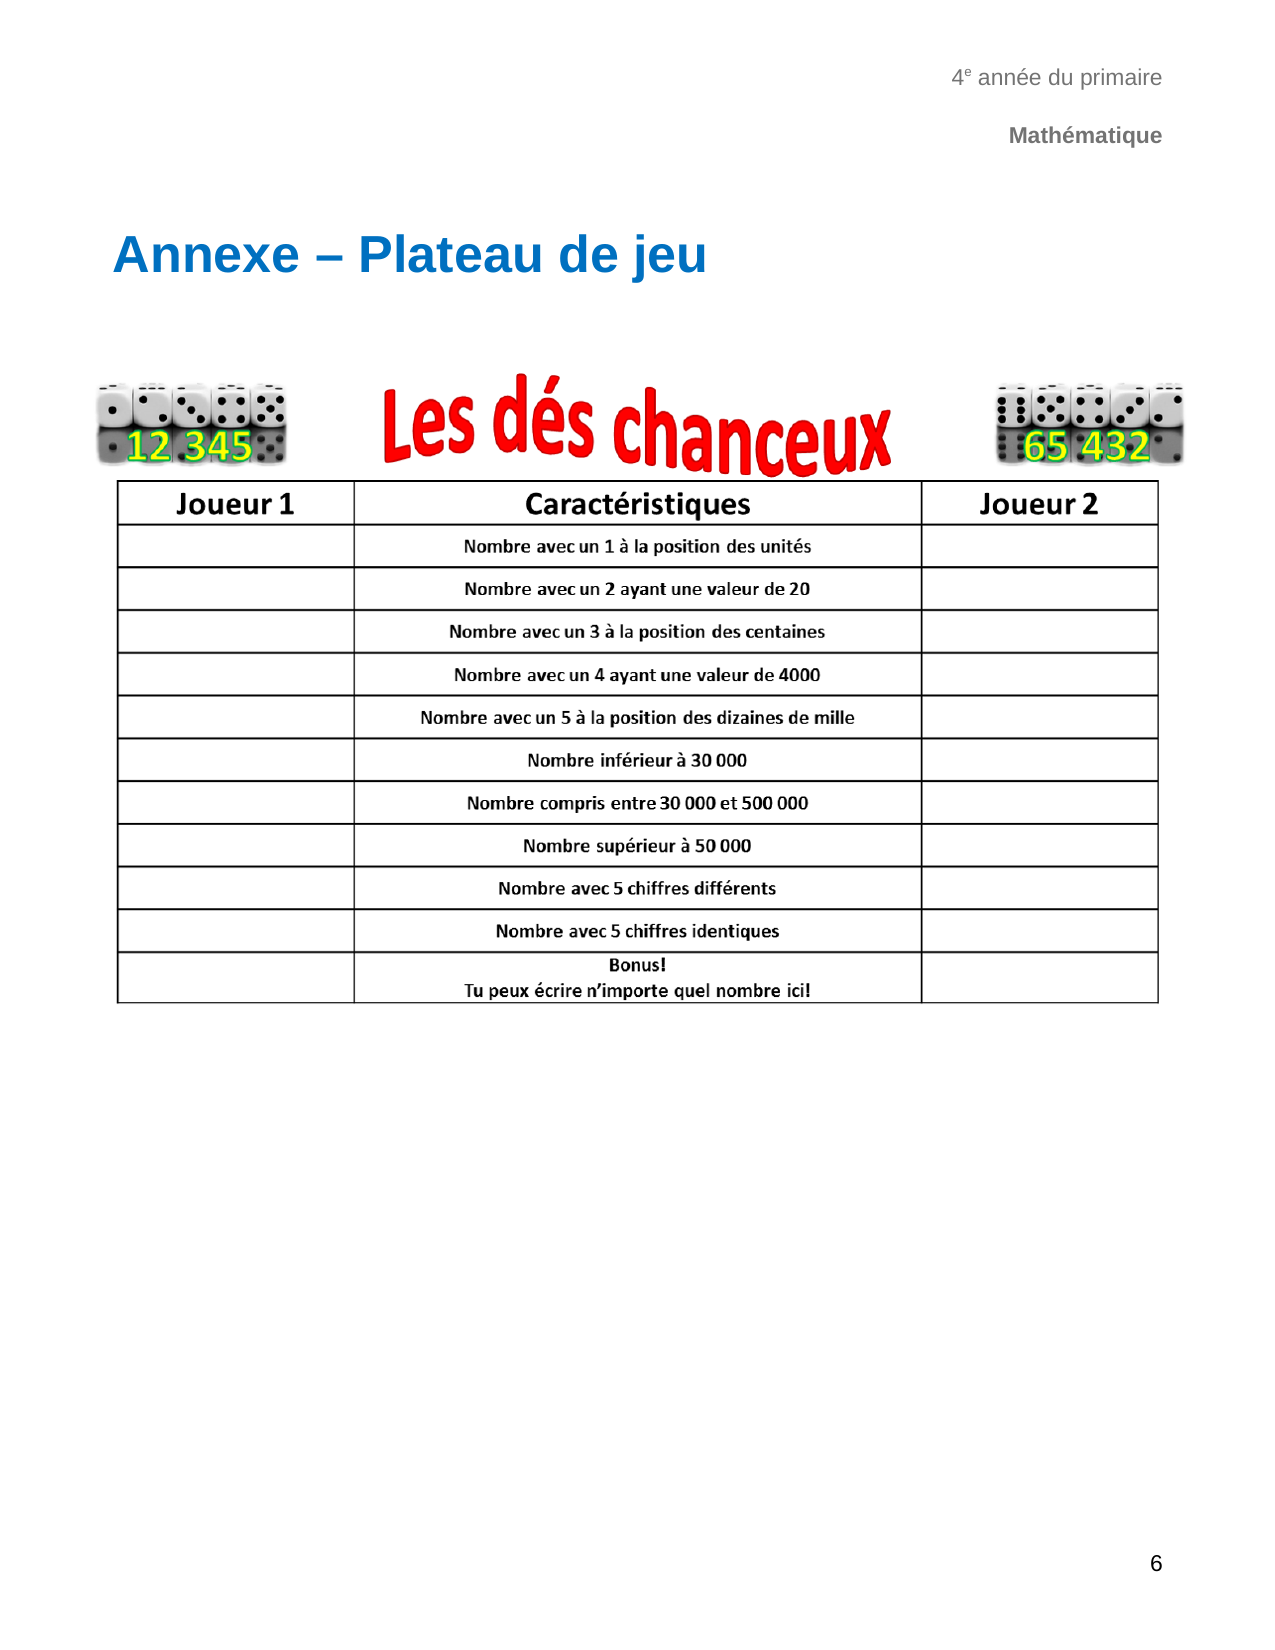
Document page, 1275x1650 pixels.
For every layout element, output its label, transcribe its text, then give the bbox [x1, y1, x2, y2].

text Mathématique [112, 122, 1162, 148]
picture [87, 372, 1193, 1011]
text Annexe – Plateau de jeu [112, 223, 1162, 283]
